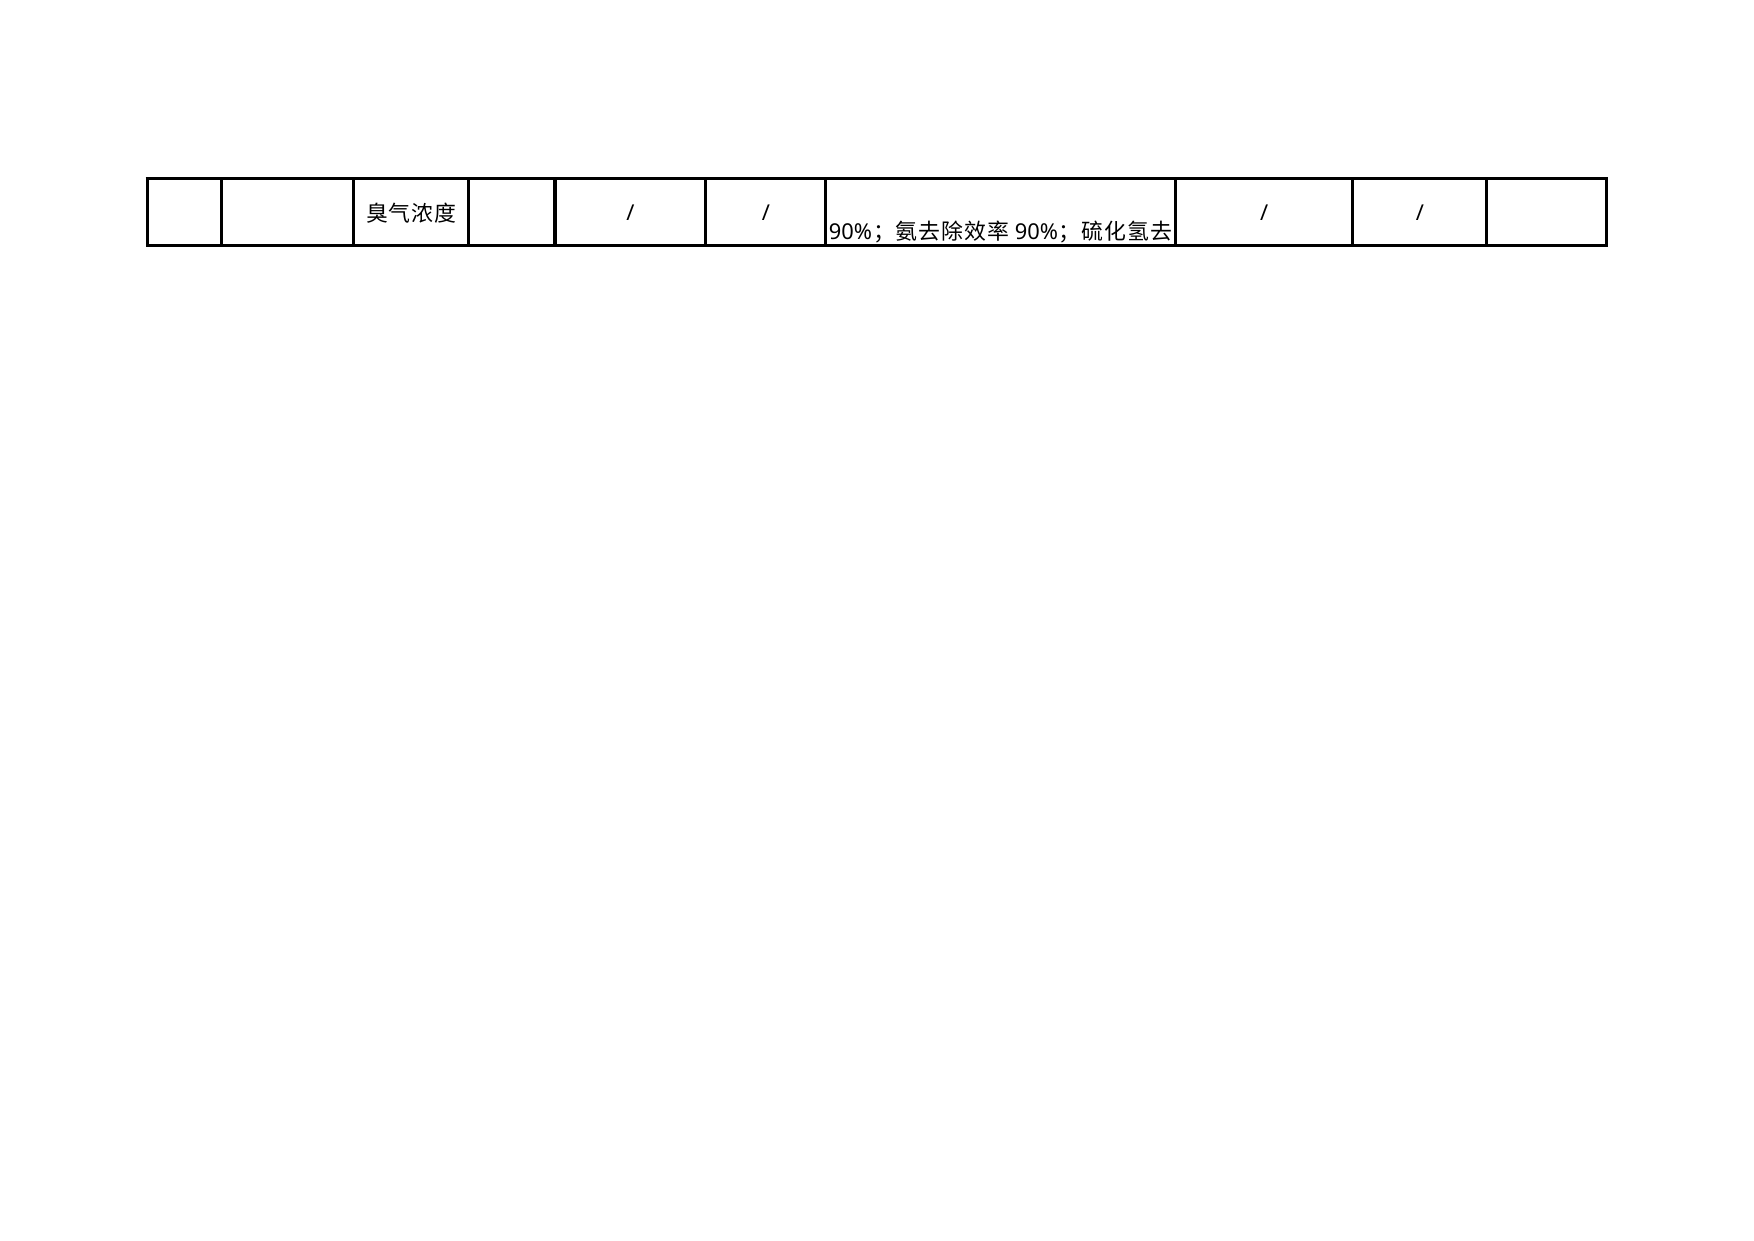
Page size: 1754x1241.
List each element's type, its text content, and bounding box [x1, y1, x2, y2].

table_cell / [707, 180, 824, 244]
table_cell / [557, 180, 704, 244]
table_cell 臭气浓度 [355, 180, 467, 244]
table_cell / [1354, 180, 1485, 244]
table_cell / [1177, 180, 1351, 244]
